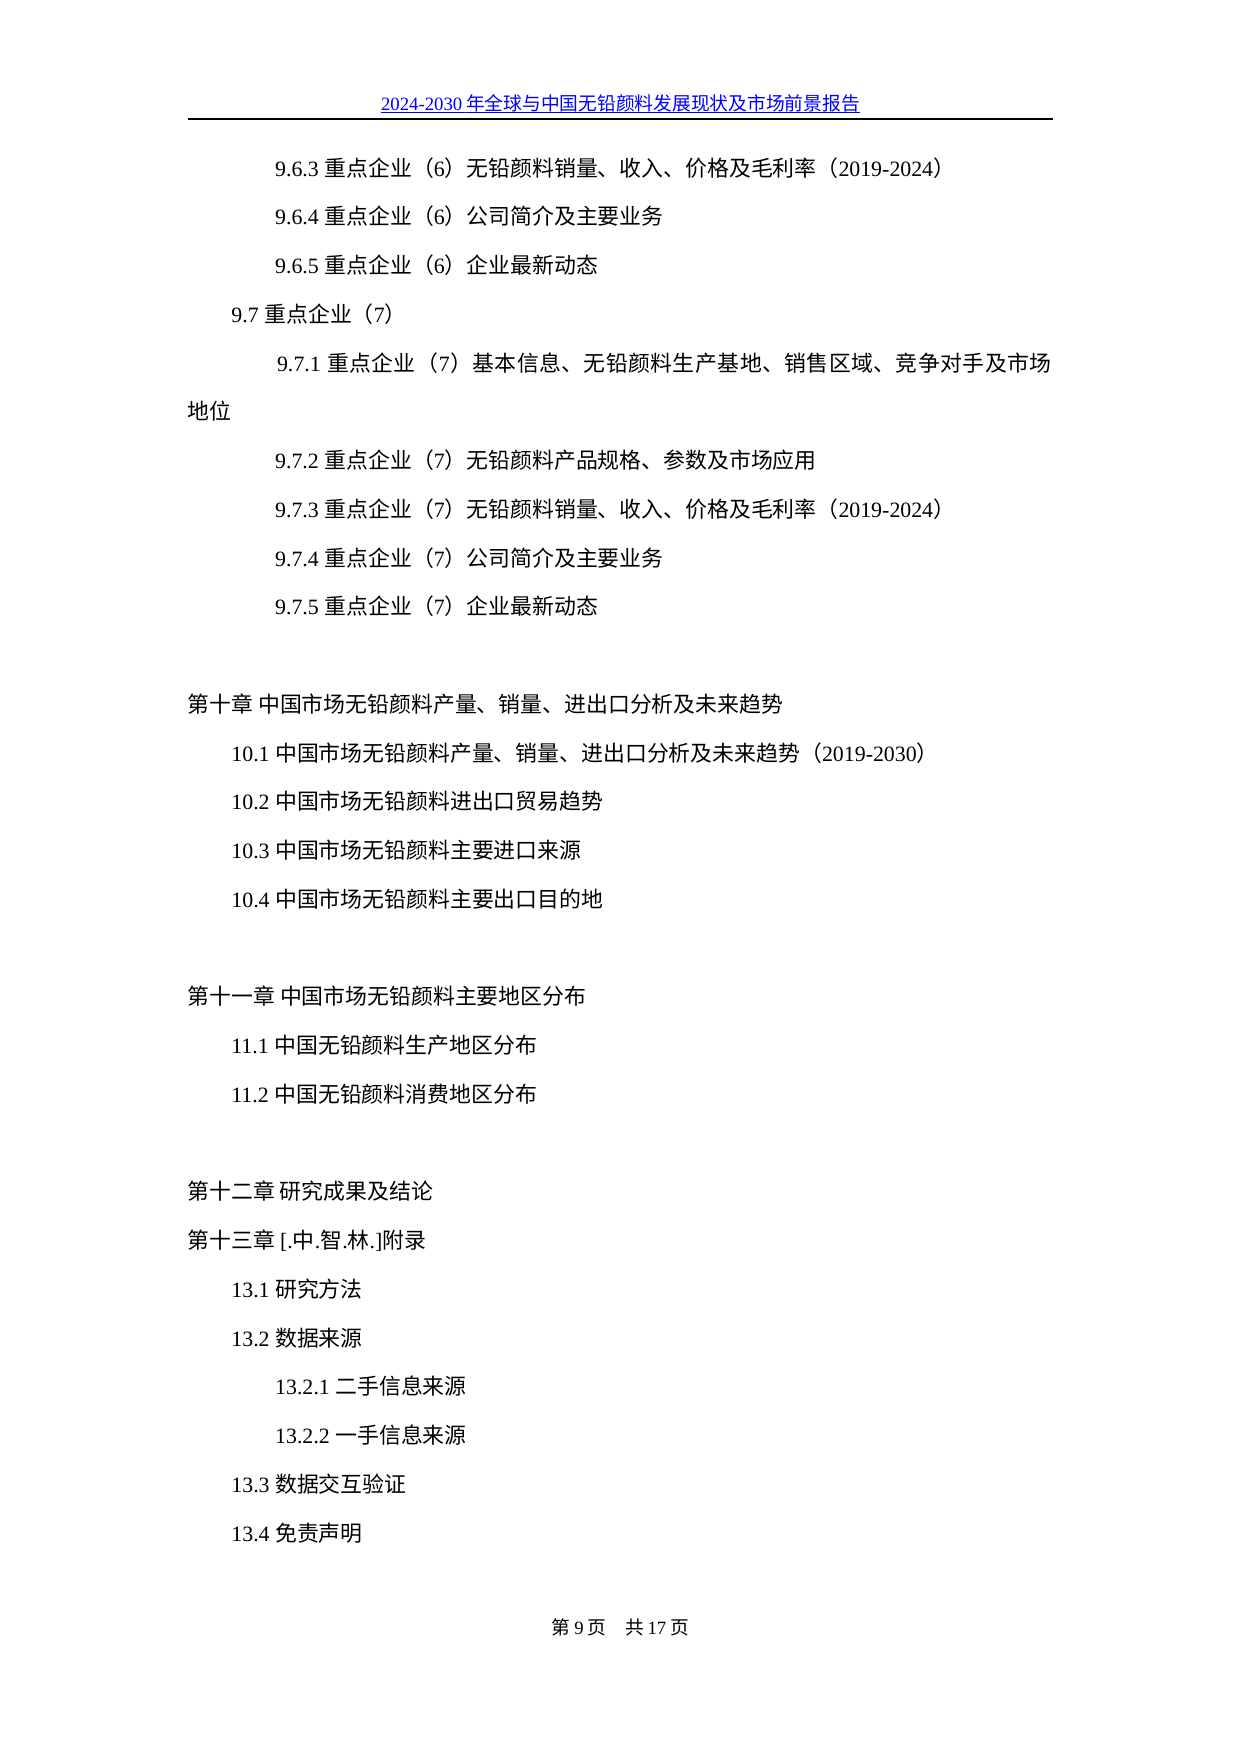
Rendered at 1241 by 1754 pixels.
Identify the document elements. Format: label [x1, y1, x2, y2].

text [187, 150, 1053, 1548]
